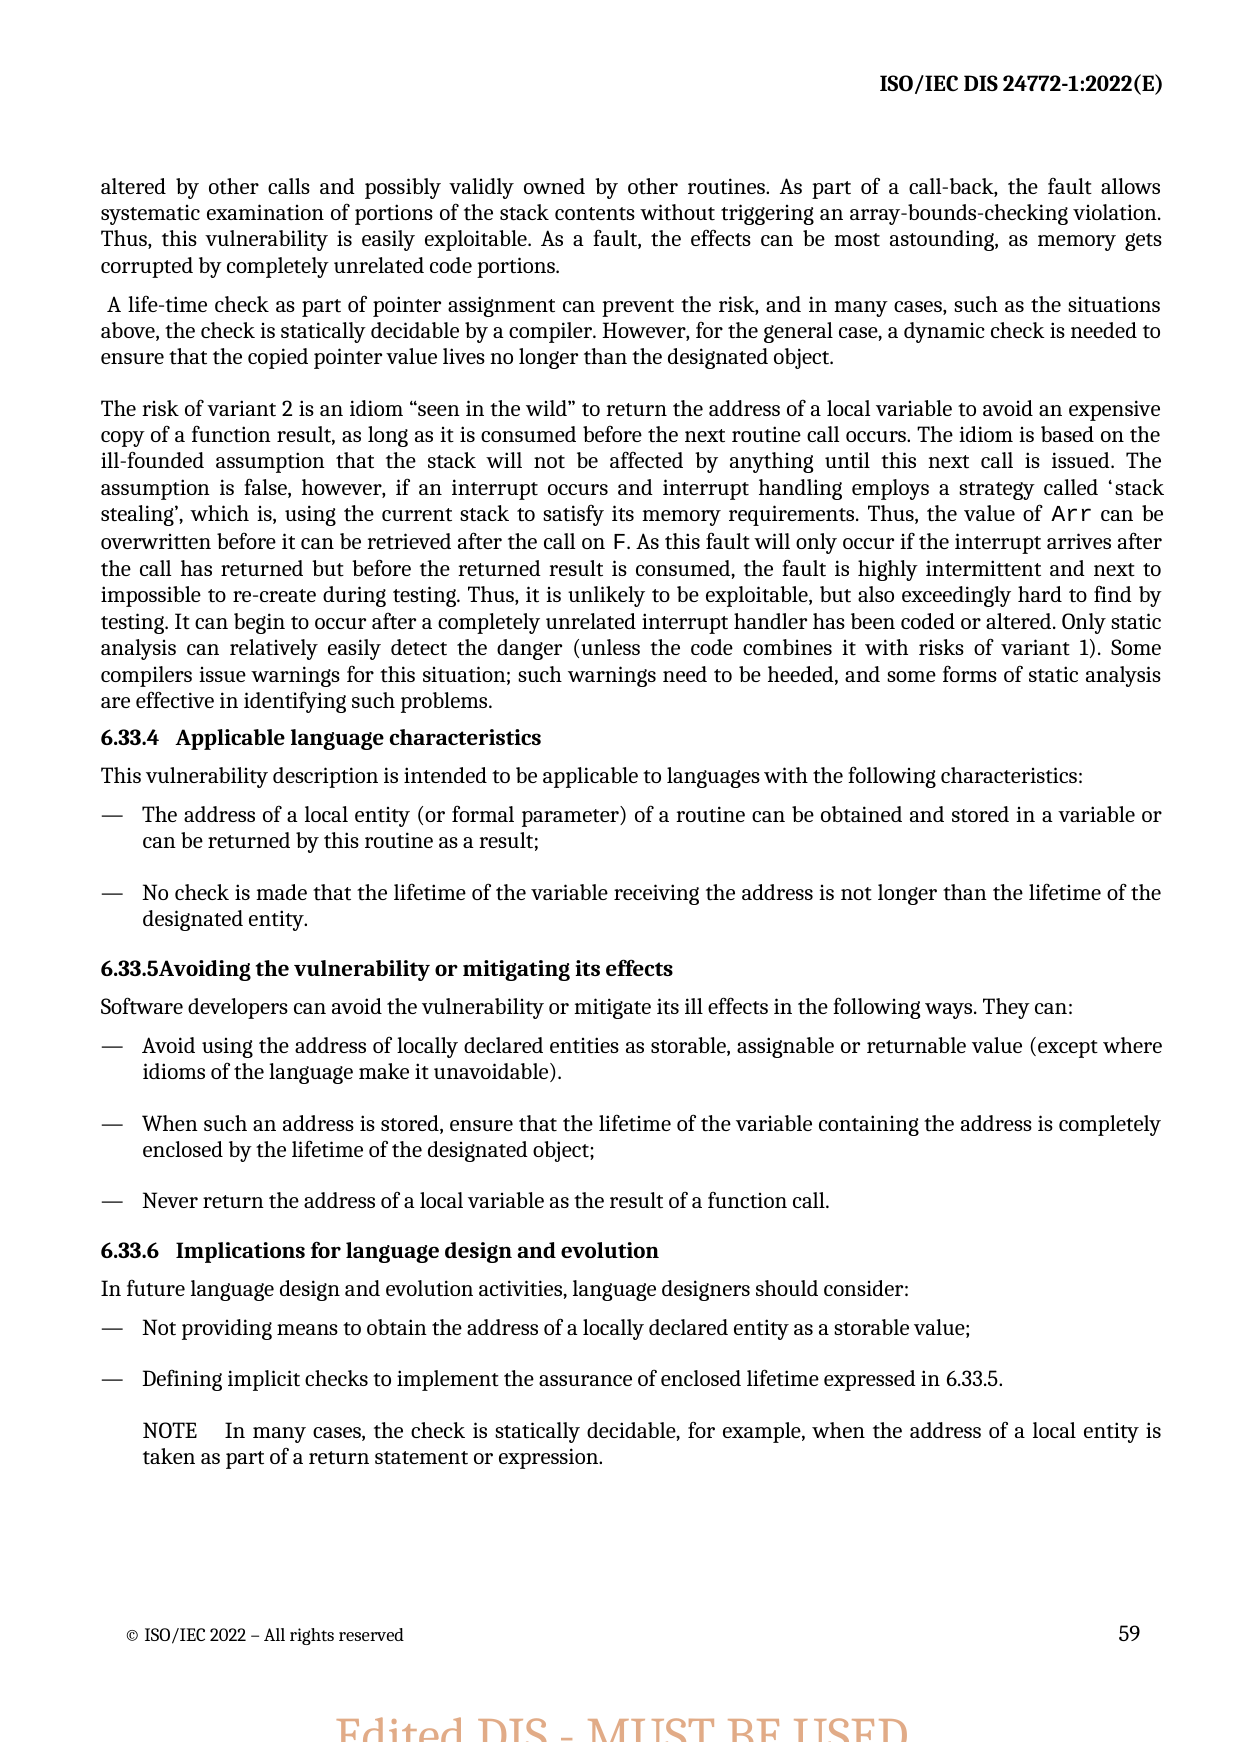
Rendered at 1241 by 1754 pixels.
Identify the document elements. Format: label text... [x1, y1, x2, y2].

list — Avoid using the address of locally declared entities as storable, assignable or returnable value (except where idioms of the language make it unavoidable). [101, 1033, 1164, 1085]
list — No check is made that the lifetime of the variable receiving the address is not longer than the lifetime of the designated entity. [101, 879, 1164, 932]
text The risk of variant 2 is an idiom “seen in the wild” to return the address of a local variable to avoid an expensive copy of a function result, as long as it is consumed before the next routine call occurs. The idiom is based on the ill-founded assumption that the stack will not be affected by anything until this next call is issued. The assumption is false, however, if an interrupt occurs and interrupt handling employs a strategy called ‘stack stealing’, which is, using the current stack to satisfy its memory requirements. Thus, the value of Arr can be overwritten before it can be retrieved after the call on F. As this fault will only occur if the interrupt arrives after the call has returned but before the returned result is consumed, the fault is highly intermittent and next to impossible to re-create during testing. Thus, it is unlikely to be exploitable, but also exceedingly hard to find by testing. It can begin to occur after a completely unrelated interrupt handler has been coded or altered. Only static analysis can relatively easily detect the danger (unless the code combines it with risks of variant 1). Some compilers issue warnings for this situation; such warnings need to be heeded, and some forms of static analysis are effective in identifying such problems. [101, 396, 1164, 714]
list — Never return the address of a local variable as the result of a function call. [101, 1188, 1164, 1214]
text NOTE In many cases, the check is statically decidable, for example, when the address of a local entity is taken as part of a return statement or expression. [142, 1417, 1164, 1470]
text A life-time check as part of pointer assignment can prevent the risk, and in many cases, such as the situations above, the check is statically decidable by a compiler. However, for the general case, a dynamic check is needed to ensure that the copied pointer value lives no longer than the designated object. [101, 291, 1164, 371]
list — When such an address is stored, ensure that the lifetime of the variable containing the address is completely enclosed by the lifetime of the designated object; [101, 1110, 1164, 1163]
text This vulnerability description is intended to be applicable to languages with the following characteristics: [101, 763, 1164, 789]
list — The address of a local entity (or formal parameter) of a routine can be obtained and stored in a variable or can be returned by this routine as a result; [101, 802, 1164, 854]
subtitle Applicable language characteristics [101, 727, 1164, 751]
list — Not providing means to obtain the address of a locally declared entity as a storable value; [101, 1315, 1164, 1341]
text In future language design and evolution activities, language designers should consider: [101, 1276, 1164, 1302]
subtitle Implications for language design and evolution [101, 1239, 1164, 1263]
text Software developers can avoid the vulnerability or mitigate its ill effects in the following ways. They can: [101, 994, 1164, 1020]
subtitle Avoiding the vulnerability or mitigating its effects [101, 957, 1164, 981]
list — Defining implicit checks to implement the assurance of enclosed lifetime expressed in 6.33.5. [101, 1366, 1164, 1392]
